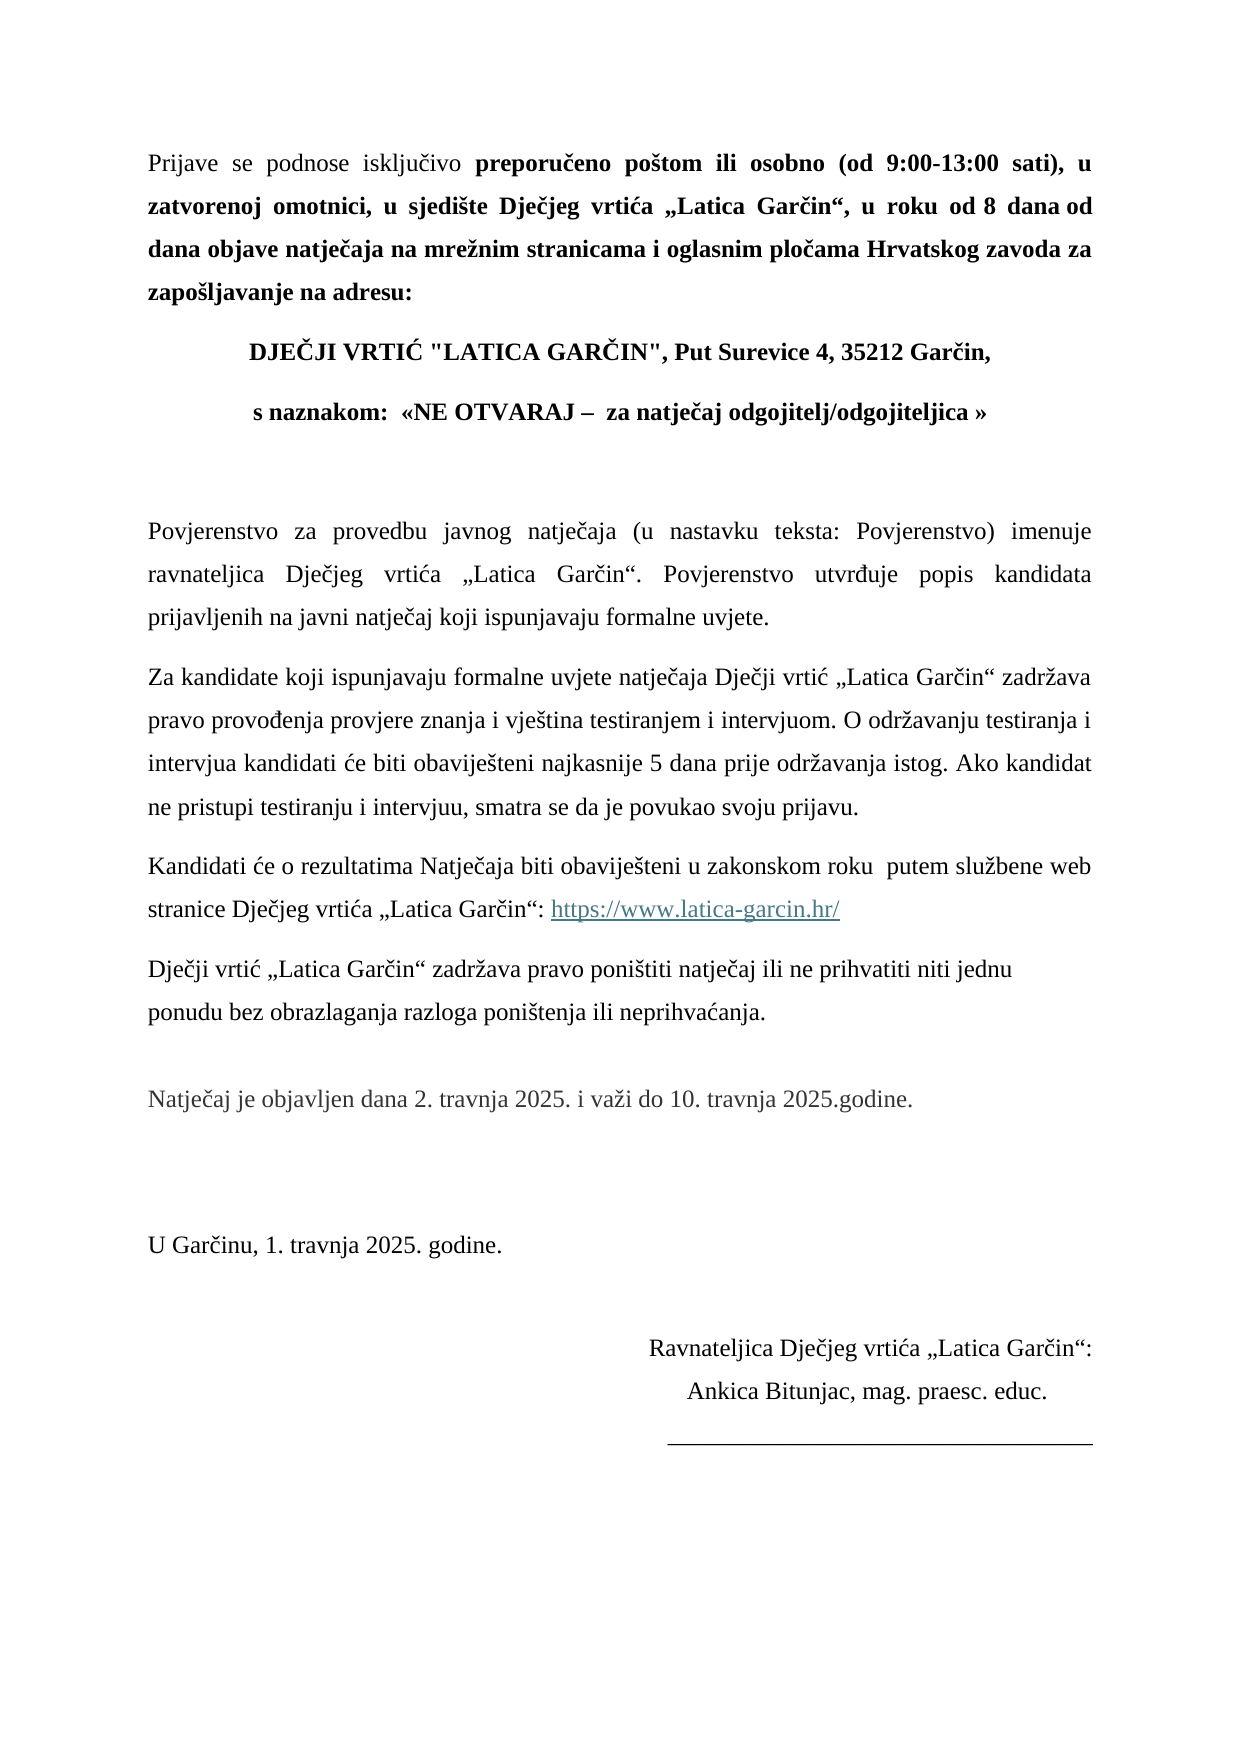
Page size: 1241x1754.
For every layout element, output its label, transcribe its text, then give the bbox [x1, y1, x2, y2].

text Dječji vrtić „Latica Garčin“ zadržava pravo poništiti natječaj ili ne prihvatiti niti jednu ponudu bez obrazlaganja razloga poništenja ili neprihvaćanja. [148, 954, 1039, 1026]
text U Garčinu, 1. travnja 2025. godine. [148, 1230, 1093, 1258]
text Povjerenstvo za provedbu javnog natječaja (u nastavku teksta: Povjerenstvo) imenuje ravnateljica Dječjeg vrtića „Latica Garčin“. Povjerenstvo utvrđuje popis kandidata prijavljenih na javni natječaj koji ispunjavaju formalne uvjete. [148, 516, 1093, 631]
text Prijave se podnose isključivo preporučeno poštom ili osobno (od 9:00-13:00 sati), u zatvorenoj omotnici, u sjedište Dječjeg vrtića „Latica Garčin“, u roku od 8 dana od dana objave natječaja na mrežnim stranicama i oglasnim pločama Hrvatskog zavoda za zapošljavanje na adresu: [148, 148, 1093, 306]
text DJEČJI VRTIĆ "LATICA GARČIN", Put Surevice 4, 35212 Garčin, [148, 337, 1093, 366]
text Natječaj je objavljen dana 2. travnja 2025. i važi do 10. travnja 2025.godine. [148, 1084, 1039, 1112]
text Ankica Bitunjac, mag. praesc. educ. [148, 1376, 1093, 1404]
text Kandidati će o rezultatima Natječaja biti obaviješteni u zakonskom roku putem službene web stranice Dječjeg vrtića „Latica Garčin“: https://www.latica-garcin.hr/ [148, 851, 1093, 923]
text Ravnateljica Dječjeg vrtića „Latica Garčin“: [148, 1333, 1093, 1361]
text s naznakom: «NE OTVARAJ – za natječaj odgojitelj/odgojiteljica » [148, 397, 1093, 425]
text Za kandidate koji ispunjavaju formalne uvjete natječaja Dječji vrtić „Latica Garčin“ zadržava pravo provođenja provjere znanja i vještina testiranjem i intervjuom. O održavanju testiranja i intervjua kandidati će biti obaviješteni najkasnije 5 dana prije održavanja istog. Ako kandidat ne pristupi testiranju i intervjuu, smatra se da je povukao svoju prijavu. [148, 662, 1093, 820]
text __________________________________ [148, 1419, 1093, 1448]
